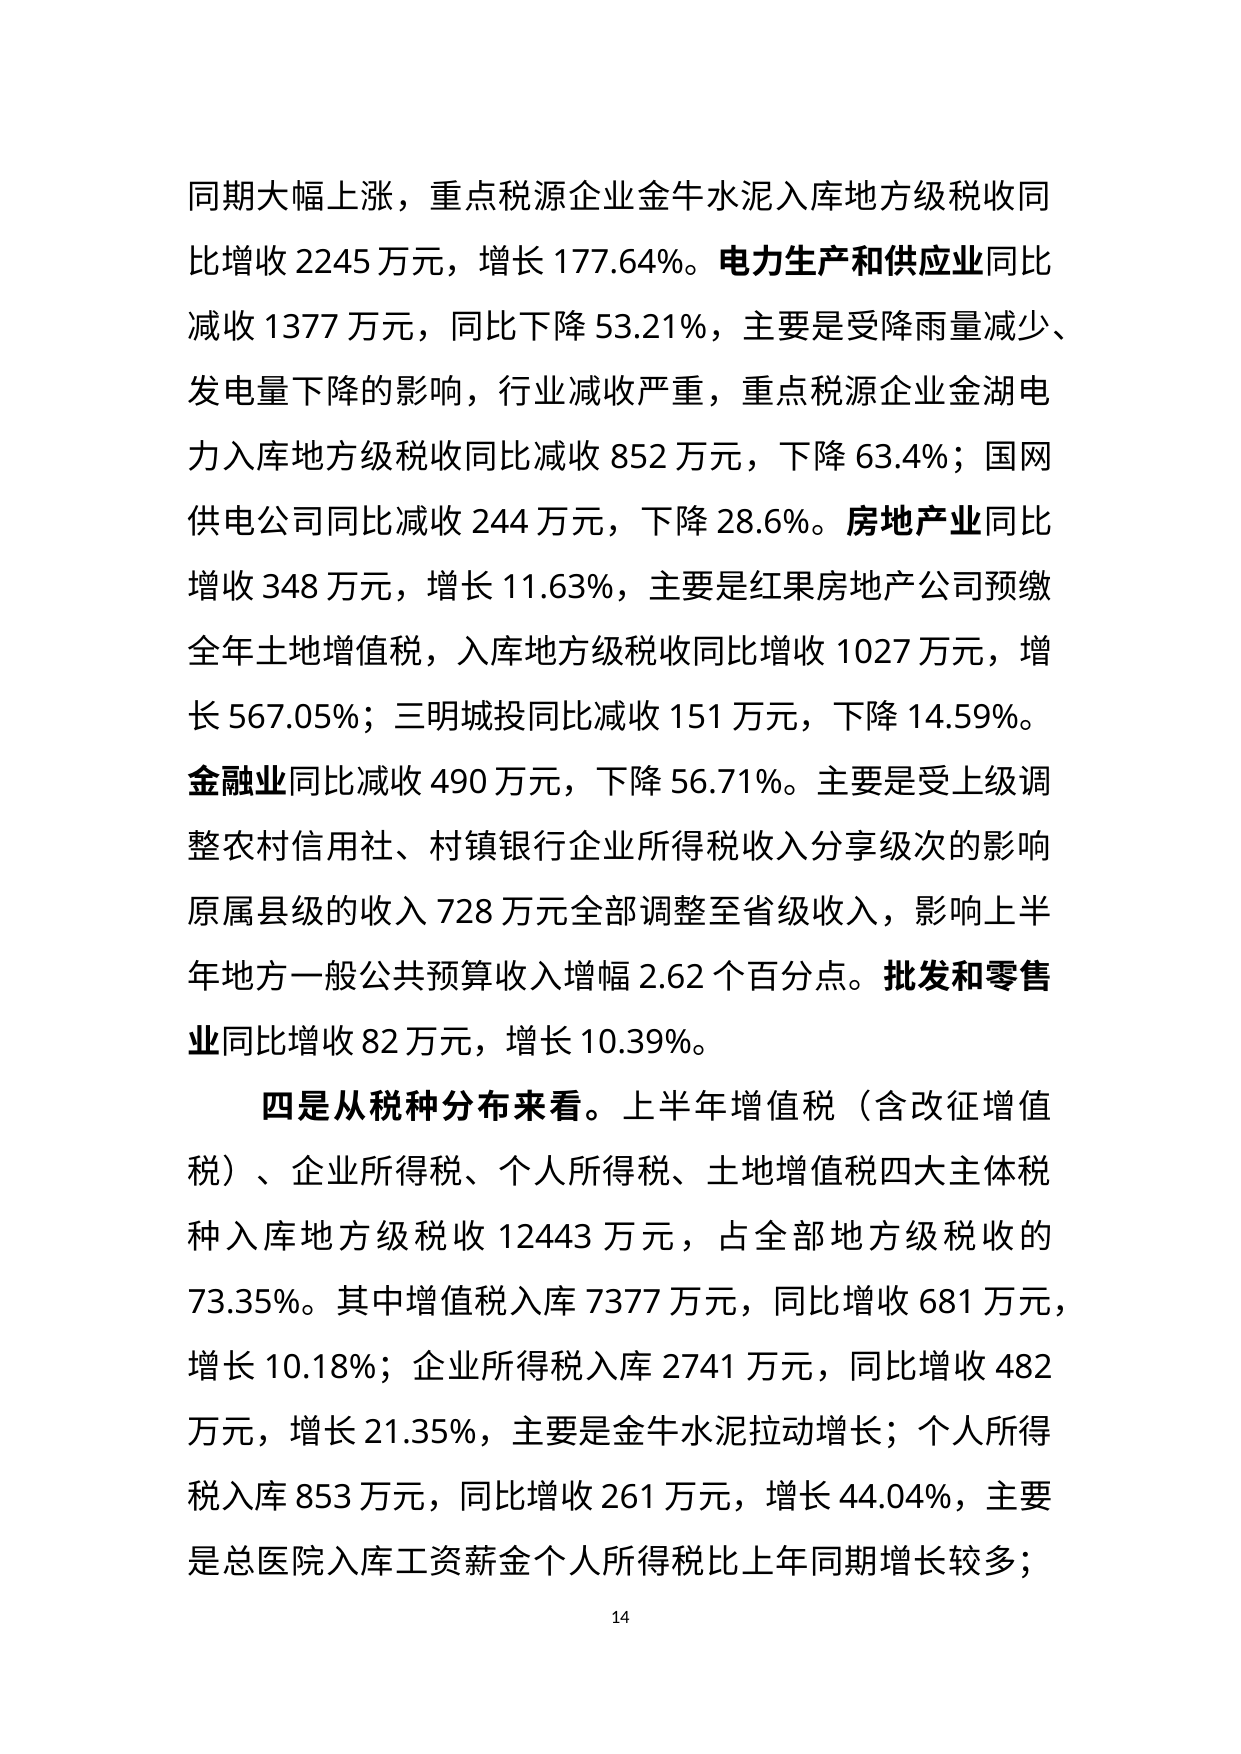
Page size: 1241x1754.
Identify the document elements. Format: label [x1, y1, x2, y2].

text [187, 162, 1053, 1072]
text [187, 1072, 1053, 1592]
